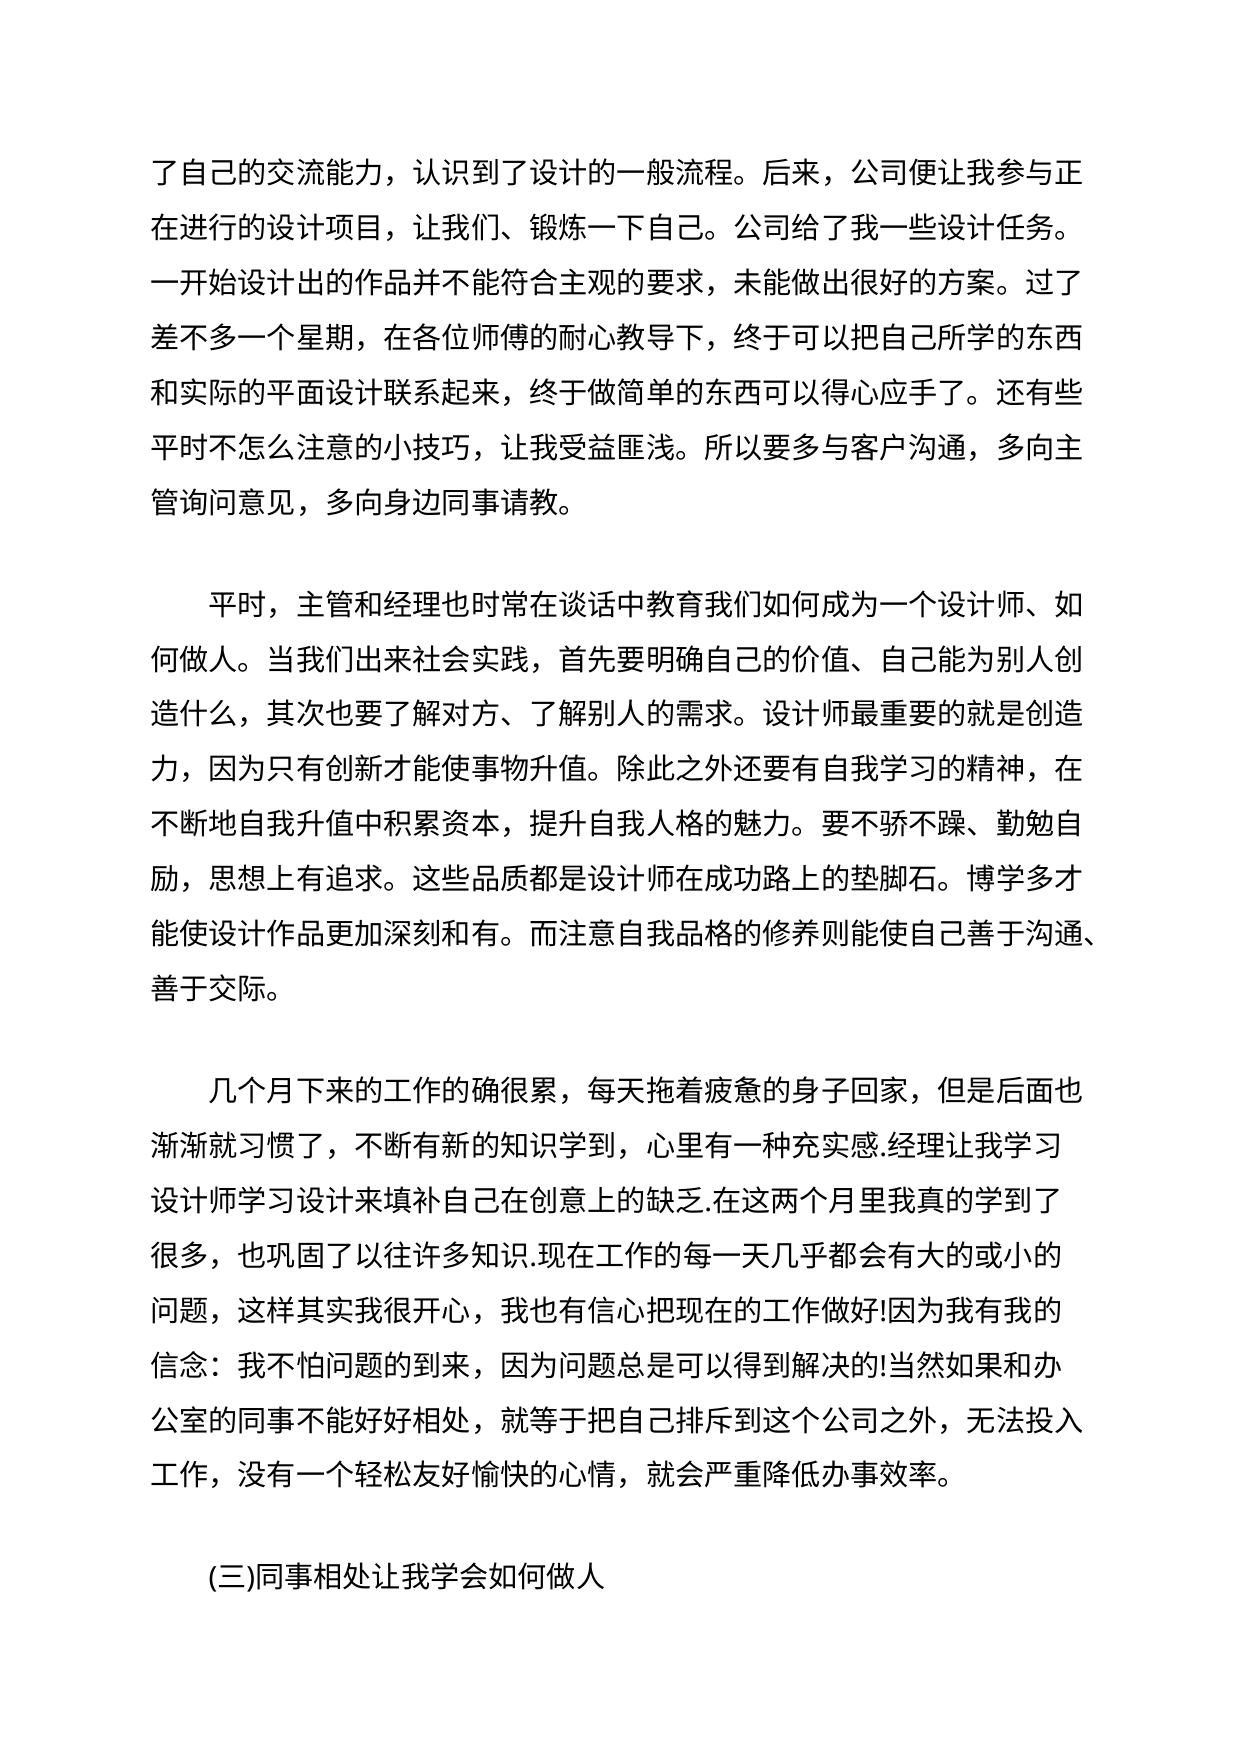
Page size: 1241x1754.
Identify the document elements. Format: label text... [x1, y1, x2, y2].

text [150, 150, 1090, 522]
text (三)同事相处让我学会如何做人 [150, 1554, 1090, 1596]
text 几个月下来的工作的确很累，每天拖着疲惫的身子回家，但是后面也渐渐就习惯了，不断有新的知识学到，心里有一种充实感.经理让我学习设计师学习设计来填补自己在创意上的缺乏.在这两个月里我真的学到了很多，也巩固了以往许多知识.现在工作的每一天几乎都会有大的或小的问题，这样其实我很开心，我也有信心把现在的工作做好!因为我有我的信念：我不怕问题的到来，因为问题总是可以得到解决的!当然如果和办公室的同事不能好好相处，就等于把自己排斥到这个公司之外，无法投入工作，没有一个轻松友好愉快的心情，就会严重降低办事效率。 [150, 1067, 1090, 1494]
text 平时，主管和经理也时常在谈话中教育我们如何成为一个设计师、如何做人。当我们出来社会实践，首先要明确自己的价值、自己能为别人创造什么，其次也要了解对方、了解别人的需求。设计师最重要的就是创造力，因为只有创新才能使事物升值。除此之外还要有自我学习的精神，在不断地自我升值中积累资本，提升自我人格的魅力。要不骄不躁、勤勉自励，思想上有追求。这些品质都是设计师在成功路上的垫脚石。博学多才能使设计作品更加深刻和有。而注意自我品格的修养则能使自己善于沟通、善于交际。 [150, 581, 1090, 1008]
